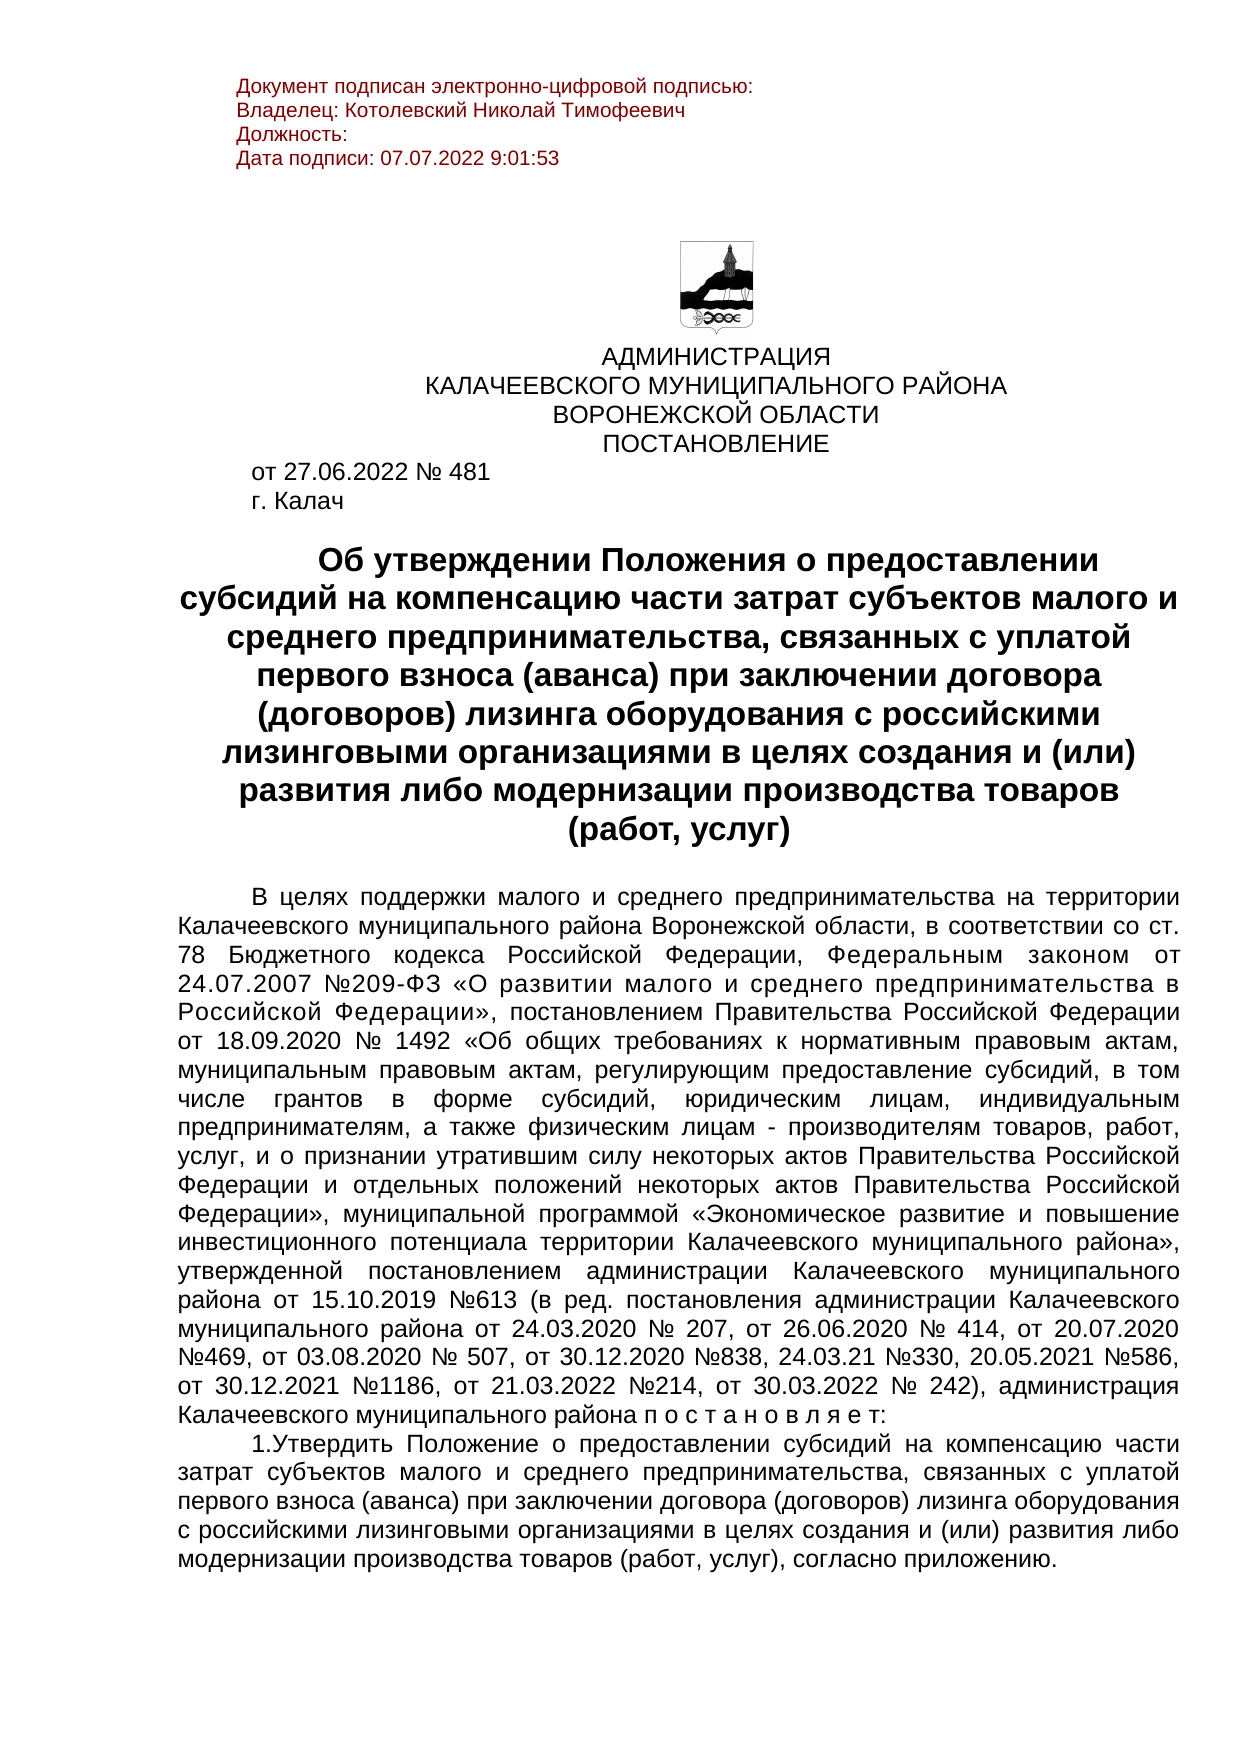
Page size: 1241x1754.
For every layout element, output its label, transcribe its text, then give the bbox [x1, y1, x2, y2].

text В целях поддержки малого и среднего предпринимательства на территории Калачеевского муниципального района Воронежской области, в соответствии со ст. 78 Бюджетного кодекса Российской Федерации, Федеральным законом от 24.07.2007 №209-ФЗ «О развитии малого и среднего предпринимательства в Российской Федерации», постановлением Правительства Российской Федерации от 18.09.2020 № 1492 «Об общих требованиях к нормативным правовым актам, муниципальным правовым актам, регулирующим предоставление субсидий, в том числе грантов в форме субсидий, юридическим лицам, индивидуальным предпринимателям, а также физическим лицам - производителям товаров, работ, услуг, и о признании утратившим силу некоторых актов Правительства Российской Федерации и отдельных положений некоторых актов Правительства Российской Федерации», муниципальной программой «Экономическое развитие и повышение инвестиционного потенциала территории Калачеевского муниципального района», утвержденной постановлением администрации Калачеевского муниципального района от 15.10.2019 №613 (в ред. постановления администрации Калачеевского муниципального района от 24.03.2020 № 207, от 26.06.2020 № 414, от 20.07.2020 №469, от 03.08.2020 № 507, от 30.12.2020 №838, 24.03.21 №330, 20.05.2021 №586, от 30.12.2021 №1186, от 21.03.2022 №214, от 30.03.2022 № 242), администрация Калачеевского муниципального района п о с т а н о в л я е т: [177, 882, 1181, 1429]
text КАЛАЧЕЕВСКОГО МУНИЦИПАЛЬНОГО РАЙОНА [177, 371, 1181, 400]
text АДМИНИСТРАЦИЯ [177, 342, 1181, 371]
title Об утверждении Положения о предоставлении субсидий на компенсацию части затрат субъектов малого и среднего предпринимательства, связанных с уплатой первого взноса (аванса) при заключении договора (договоров) лизинга оборудования с российскими лизинговыми организациями в целях создания и (или) развития либо модернизации производства товаров (работ, услуг) [177, 540, 1181, 847]
text 1.Утвердить Положение о предоставлении субсидий на компенсацию части затрат субъектов малого и среднего предпринимательства, связанных с уплатой первого взноса (аванса) при заключении договора (договоров) лизинга оборудования с российскими лизинговыми организациями в целях создания и (или) развития либо модернизации производства товаров (работ, услуг), согласно приложению. [177, 1429, 1181, 1572]
text г. Калач [177, 486, 1181, 515]
text ВОРОНЕЖСКОЙ ОБЛАСТИ [177, 400, 1181, 429]
picture [677, 236, 756, 343]
text ПОСТАНОВЛЕНИЕ [177, 429, 1181, 457]
text от 27.06.2022 № 481 [177, 457, 1181, 486]
